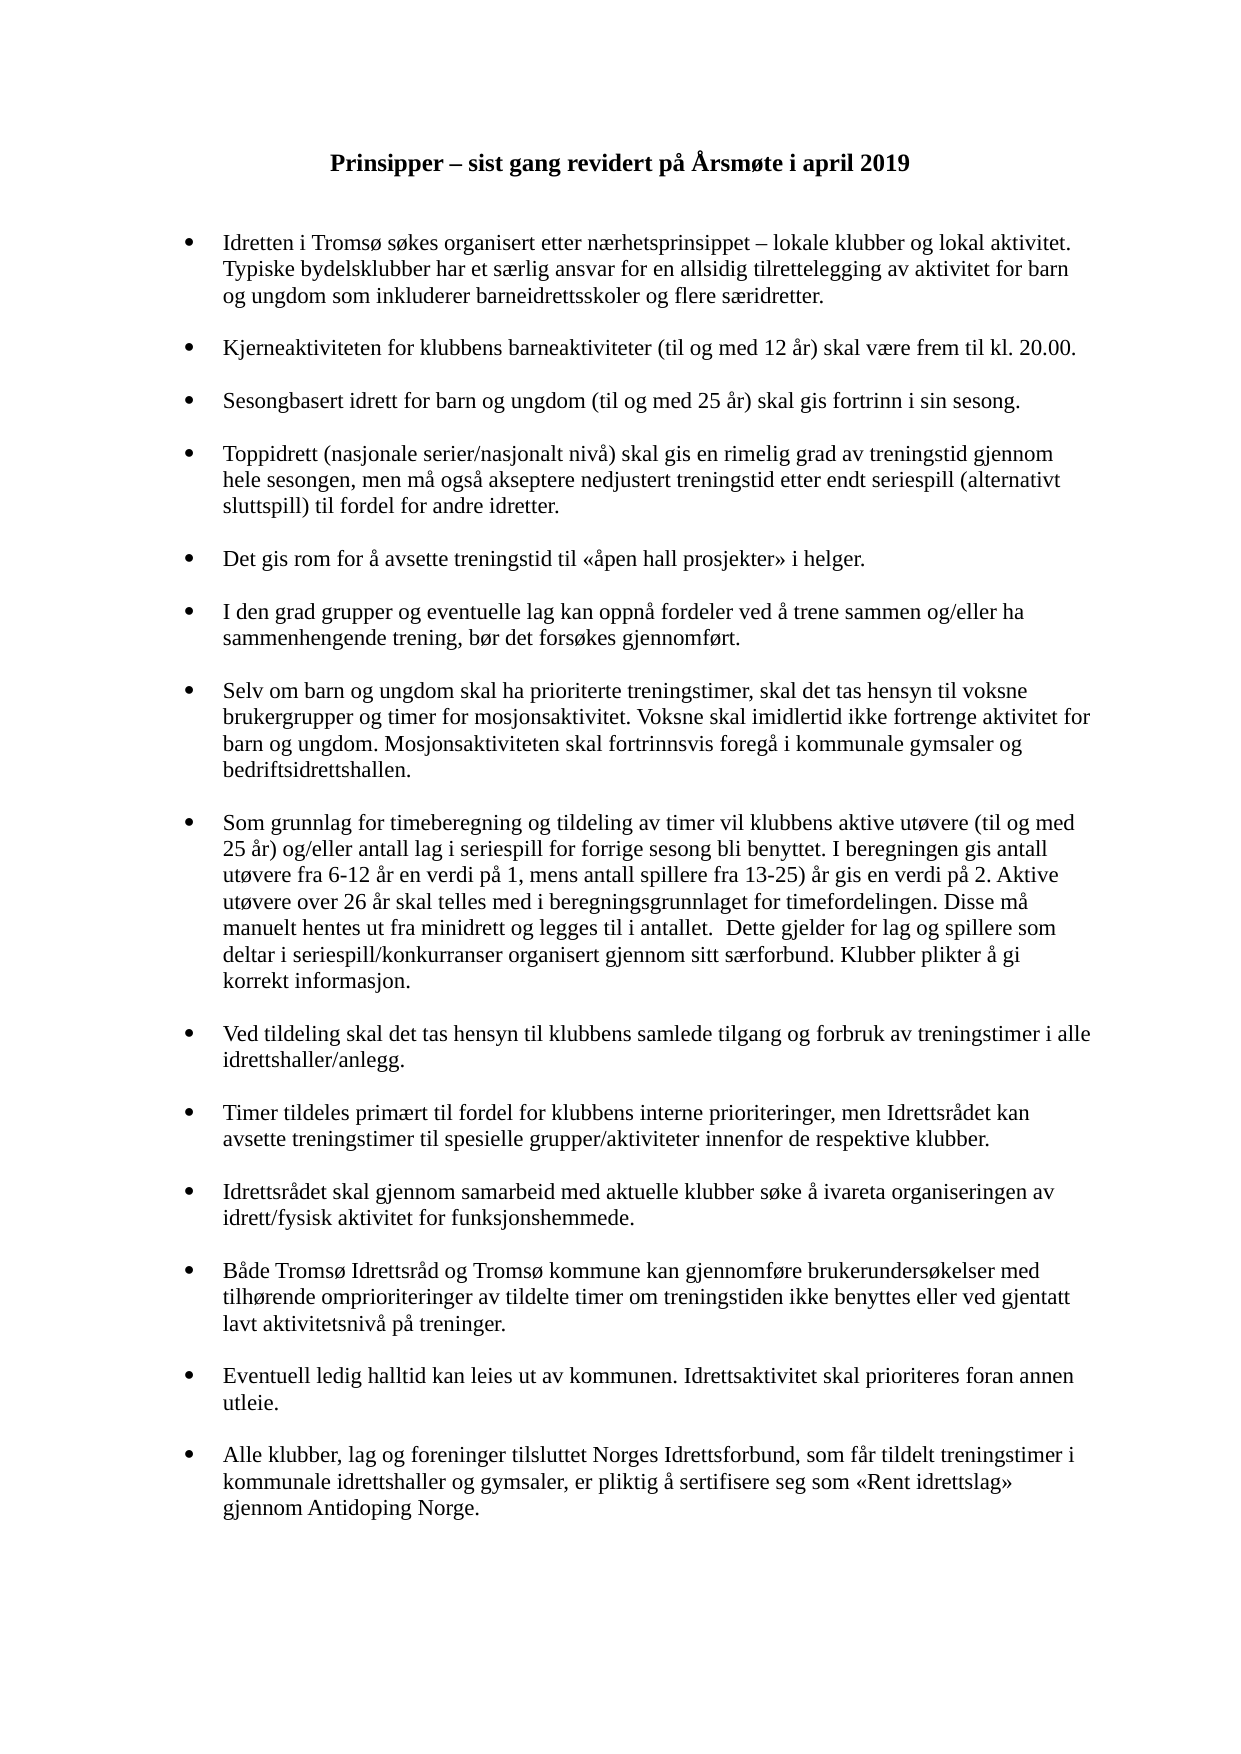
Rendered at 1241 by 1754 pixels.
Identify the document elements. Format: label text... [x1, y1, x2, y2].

list Selv om barn og ungdom skal ha prioriterte treningstimer, skal det tas hensyn til voksne brukergrupper og timer for mosjonsaktivitet. Voksne skal imidlertid ikke fortrenge aktivitet for barn og ungdom. Mosjonsaktiviteten skal fortrinnsvis foregå i kommunale gymsaler og bedriftsidrettshallen. [185, 677, 1093, 782]
list Idretten i Tromsø søkes organisert etter nærhetsprinsippet – lokale klubber og lokal aktivitet. Typiske bydelsklubber har et særlig ansvar for en allsidig tilrettelegging av aktivitet for barn og ungdom som inkluderer barneidrettsskoler og flere særidretter. [185, 229, 1093, 308]
list Kjerneaktiviteten for klubbens barneaktiviteter (til og med 12 år) skal være frem til kl. 20.00. [185, 334, 1093, 361]
text Prinsipper – sist gang revidert på Årsmøte i april 2019 [148, 148, 1093, 176]
list Både Tromsø Idrettsråd og Tromsø kommune kan gjennomføre brukerundersøkelser med tilhørende omprioriteringer av tildelte timer om treningstiden ikke benyttes eller ved gjentatt lavt aktivitetsnivå på treninger. [185, 1257, 1093, 1336]
list Som grunnlag for timeberegning og tildeling av timer vil klubbens aktive utøvere (til og med 25 år) og/eller antall lag i seriespill for forrige sesong bli benyttet. I beregningen gis antall utøvere fra 6-12 år en verdi på 1, mens antall spillere fra 13-25) år gis en verdi på 2. Aktive utøvere over 26 år skal telles med i beregningsgrunnlaget for timefordelingen. Disse må manuelt hentes ut fra minidrett og legges til i antallet. Dette gjelder for lag og spillere som deltar i seriespill/konkurranser organisert gjennom sitt særforbund. Klubber plikter å gi korrekt informasjon. [185, 809, 1093, 993]
list Eventuell ledig halltid kan leies ut av kommunen. Idrettsaktivitet skal prioriteres foran annen utleie. [185, 1362, 1093, 1415]
list Toppidrett (nasjonale serier/nasjonalt nivå) skal gis en rimelig grad av treningstid gjennom hele sesongen, men må også akseptere nedjustert treningstid etter endt seriespill (alternativt sluttspill) til fordel for andre idretter. [185, 440, 1093, 519]
list Idrettsrådet skal gjennom samarbeid med aktuelle klubber søke å ivareta organiseringen av idrett/fysisk aktivitet for funksjonshemmede. [185, 1178, 1093, 1231]
list Ved tildeling skal det tas hensyn til klubbens samlede tilgang og forbruk av treningstimer i alle idrettshaller/anlegg. [185, 1020, 1093, 1072]
list Alle klubber, lag og foreninger tilsluttet Norges Idrettsforbund, som får tildelt treningstimer i kommunale idrettshaller og gymsaler, er pliktig å sertifisere seg som «Rent idrettslag» gjennom Antidoping Norge. [185, 1441, 1093, 1520]
list I den grad grupper og eventuelle lag kan oppnå fordeler ved å trene sammen og/eller ha sammenhengende trening, bør det forsøkes gjennomført. [185, 598, 1093, 651]
list Det gis rom for å avsette treningstid til «åpen hall prosjekter» i helger. [185, 545, 1093, 572]
list Sesongbasert idrett for barn og ungdom (til og med 25 år) skal gis fortrinn i sin sesong. [185, 387, 1093, 413]
list Timer tildeles primært til fordel for klubbens interne prioriteringer, men Idrettsrådet kan avsette treningstimer til spesielle grupper/aktiviteter innenfor de respektive klubber. [185, 1099, 1093, 1151]
